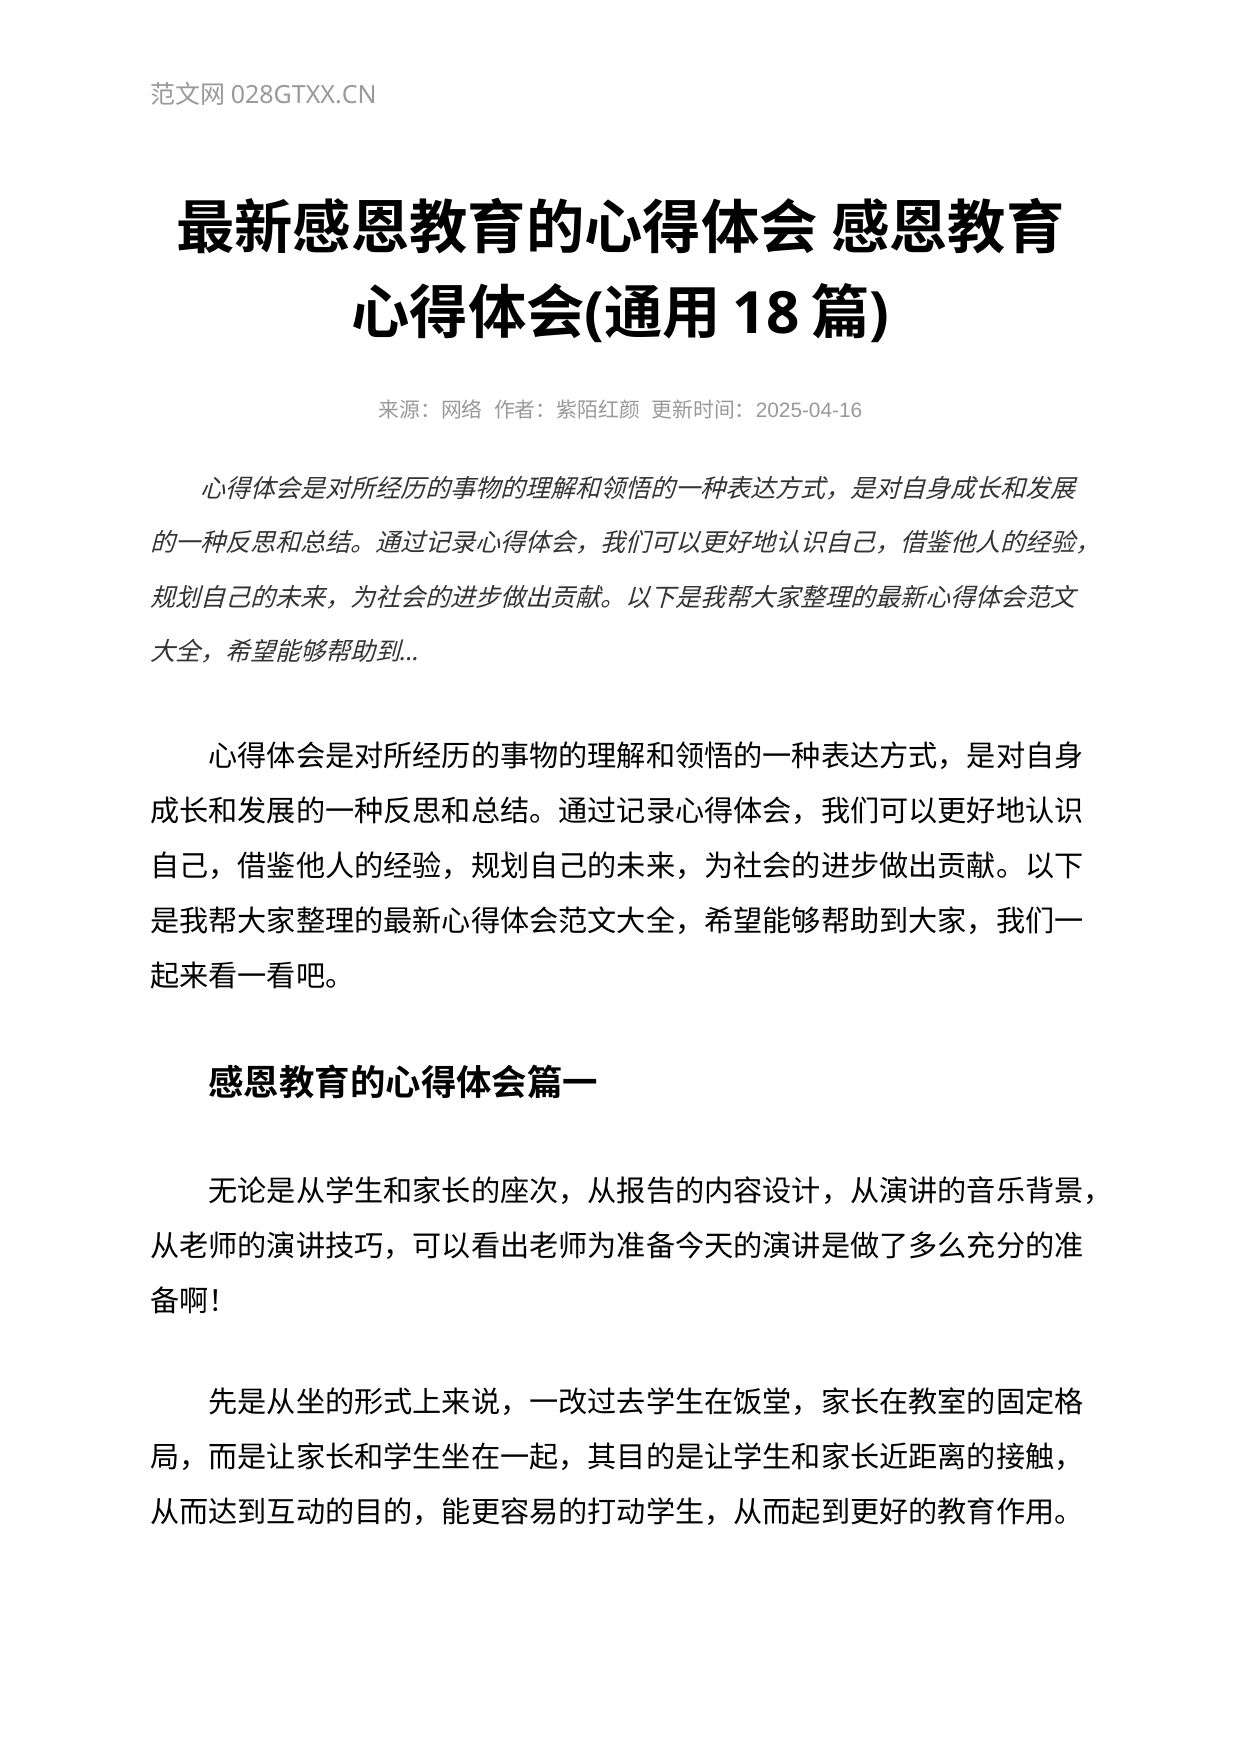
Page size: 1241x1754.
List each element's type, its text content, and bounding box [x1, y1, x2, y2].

text 来源：网络 作者：紫陌红颜 更新时间：2025-04-16 [150, 397, 1090, 421]
text 心得体会是对所经历的事物的理解和领悟的一种表达方式，是对自身成长和发展的一种反思和总结。通过记录心得体会，我们可以更好地认识自己，借鉴他人的经验，规划自己的未来，为社会的进步做出贡献。以下是我帮大家整理的最新心得体会范文大全，希望能够帮助到大家，我们一起来看一看吧。 [150, 733, 1090, 994]
text 先是从坐的形式上来说，一改过去学生在饭堂，家长在教室的固定格局，而是让家长和学生坐在一起，其目的是让学生和家长近距离的接触，从而达到互动的目的，能更容易的打动学生，从而起到更好的教育作用。 [150, 1379, 1090, 1531]
text 感恩教育的心得体会篇一 [150, 1054, 1090, 1105]
text 心得体会是对所经历的事物的理解和领悟的一种表达方式，是对自身成长和发展的一种反思和总结。通过记录心得体会，我们可以更好地认识自己，借鉴他人的经验，规划自己的未来，为社会的进步做出贡献。以下是我帮大家整理的最新心得体会范文大全，希望能够帮助到... [150, 468, 1090, 668]
subtitle 最新感恩教育的心得体会 感恩教育心得体会(通用18篇) [150, 181, 1090, 351]
text 无论是从学生和家长的座次，从报告的内容设计，从演讲的音乐背景，从老师的演讲技巧，可以看出老师为准备今天的演讲是做了多么充分的准备啊！ [150, 1167, 1090, 1319]
